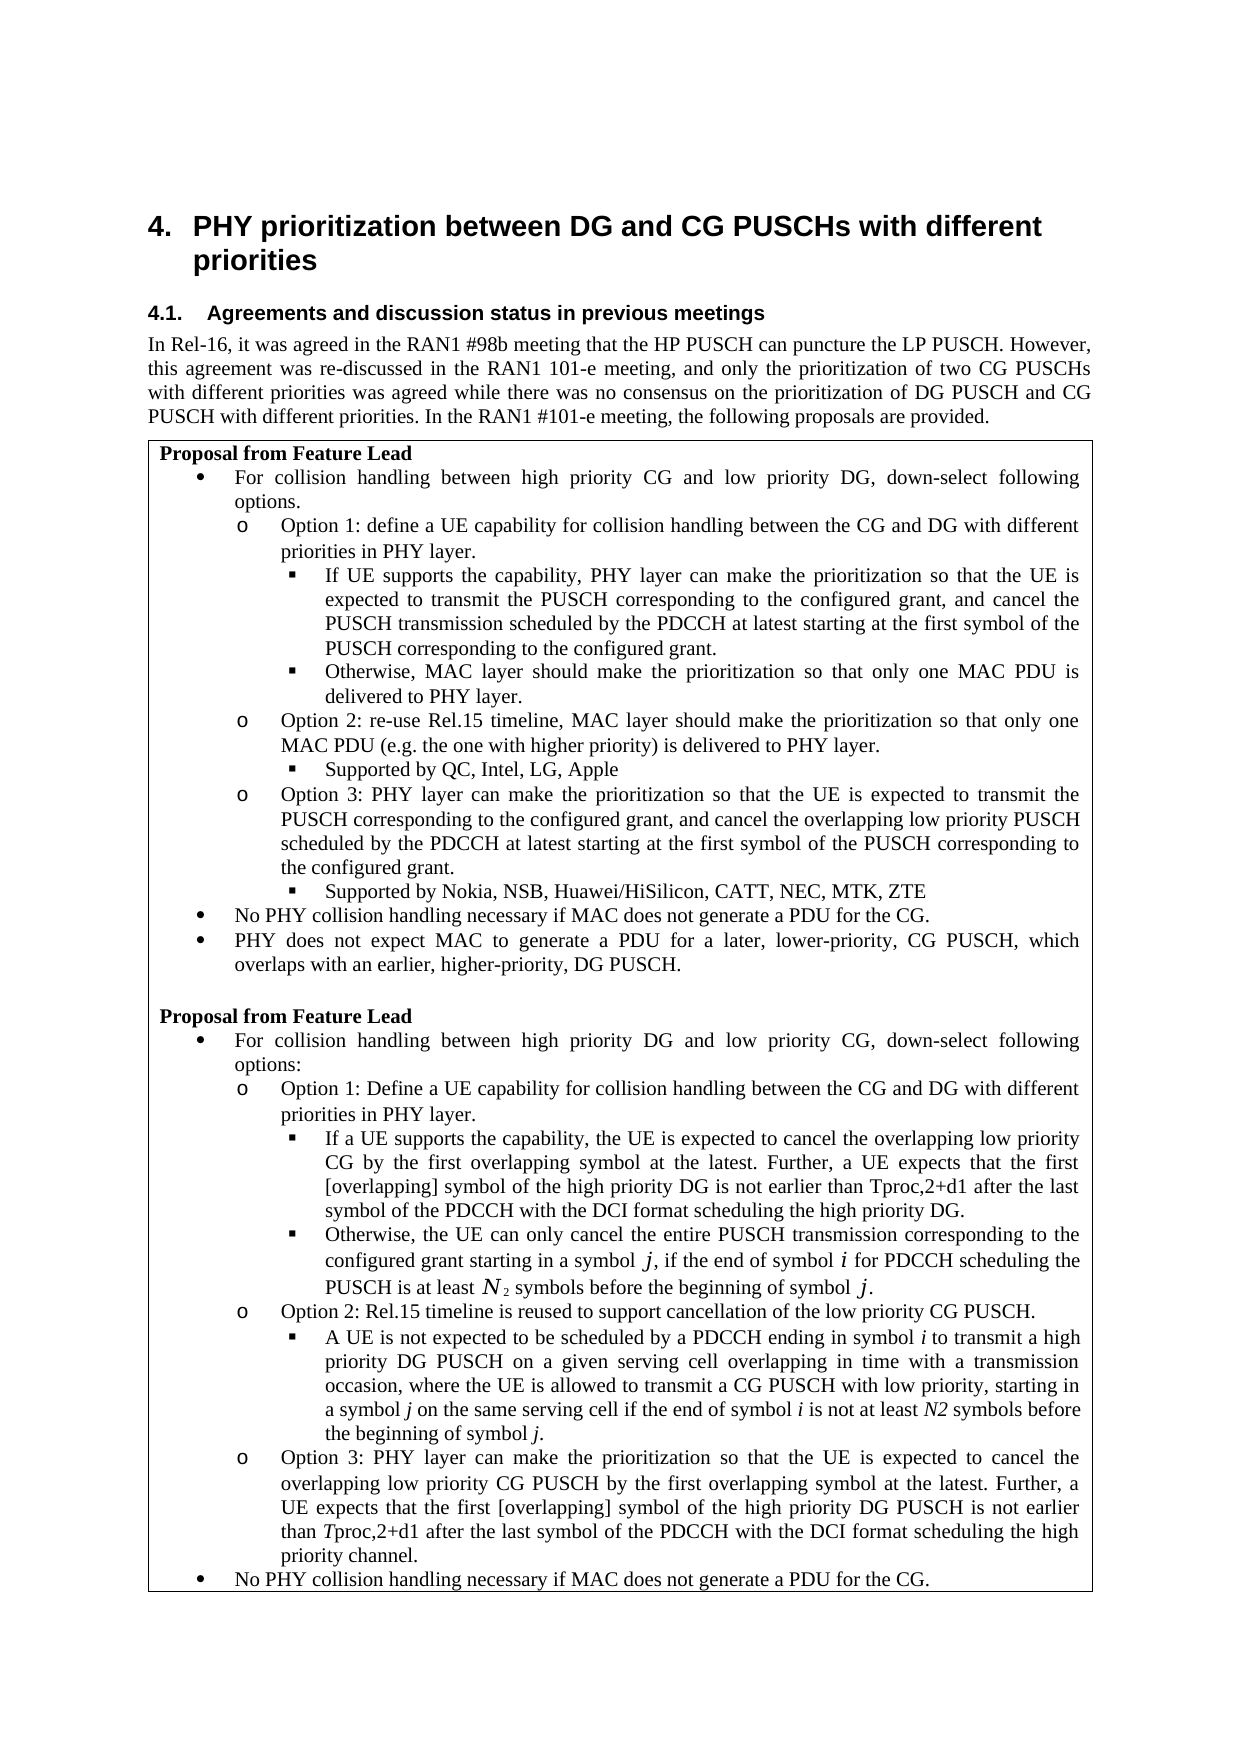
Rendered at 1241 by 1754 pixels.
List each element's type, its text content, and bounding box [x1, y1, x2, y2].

text In Rel-16, it was agreed in the RAN1 #98b meeting that the HP PUSCH can puncture the LP PUSCH. However, this agreement was re-discussed in the RAN1 101-e meeting, and only the prioritization of two CG PUSCHs with different priorities was agreed while there was no consensus on the prioritization of DG PUSCH and CG PUSCH with different priorities. In the RAN1 #101-e meeting, the following proposals are provided. [148, 331, 1093, 428]
table_header Proposal from Feature Lead For collision handling between high priority CG and low priority DG, down-select following options. Option 1: define a UE capability for collision handling between the CG and DG with different priorities in PHY layer. If UE supports the capability, PHY layer can make the prioritization so that the UE is expected to transmit the PUSCH corresponding to the configured grant, and cancel the PUSCH transmission scheduled by the PDCCH at latest starting at the first symbol of the PUSCH corresponding to the configured grant. Otherwise, MAC layer should make the prioritization so that only one MAC PDU is delivered to PHY layer. Option 2: re-use Rel.15 timeline, MAC layer should make the prioritization so that only one MAC PDU (e.g. the one with higher priority) is delivered to PHY layer. Supported by QC, Intel, LG, Apple Option 3: PHY layer can make the prioritization so that the UE is expected to transmit the PUSCH corresponding to the configured grant, and cancel the overlapping low priority PUSCH scheduled by the PDCCH at latest starting at the first symbol of the PUSCH corresponding to the configured grant. Supported by Nokia, NSB, Huawei/HiSilicon, CATT, NEC, MTK, ZTE No PHY collision handling necessary if MAC does not generate a PDU for the CG. PHY does not expect MAC to generate a PDU for a later, lower-priority, CG PUSCH, which overlaps with an earlier, higher-priority, DG PUSCH. Proposal from Feature Lead For collision handling between high priority DG and low priority CG, down-select following options: Option 1: Define a UE capability for collision handling between the CG and DG with different priorities in PHY layer. If a UE supports the capability, the UE is expected to cancel the overlapping low priority CG by the first overlapping symbol at the latest. Further, a UE expects that the first [overlapping] symbol of the high priority DG is not earlier than Tproc,2+d1 after the last symbol of the PDCCH with the DCI format scheduling the high priority DG. Otherwise, the UE can only cancel the entire PUSCH transmission corresponding to the configured grant starting in a symbol 𝑗, if the end of symbol 𝑖 for PDCCH scheduling the PUSCH is at least 𝑁2 symbols before the beginning of symbol 𝑗. Option 2: Rel.15 timeline is reused to support cancellation of the low priority CG PUSCH. A UE is not expected to be scheduled by a PDCCH ending in symbol i to transmit a high priority DG PUSCH on a given serving cell overlapping in time with a transmission occasion, where the UE is allowed to transmit a CG PUSCH with low priority, starting in a symbol j on the same serving cell if the end of symbol i is not at least N2 symbols before the beginning of symbol j. Option 3: PHY layer can make the prioritization so that the UE is expected to cancel the overlapping low priority CG PUSCH by the first overlapping symbol at the latest. Further, a UE expects that the first [overlapping] symbol of the high priority DG PUSCH is not earlier than Tproc,2+d1 after the last symbol of the PDCCH with the DCI format scheduling the high priority channel. No PHY collision handling necessary if MAC does not generate a PDU for the CG. [149, 441, 1092, 1591]
subtitle PHY prioritization between DG and CG PUSCHs with different priorities [148, 209, 1093, 276]
subtitle Agreements and discussion status in previous meetings [148, 301, 1093, 325]
